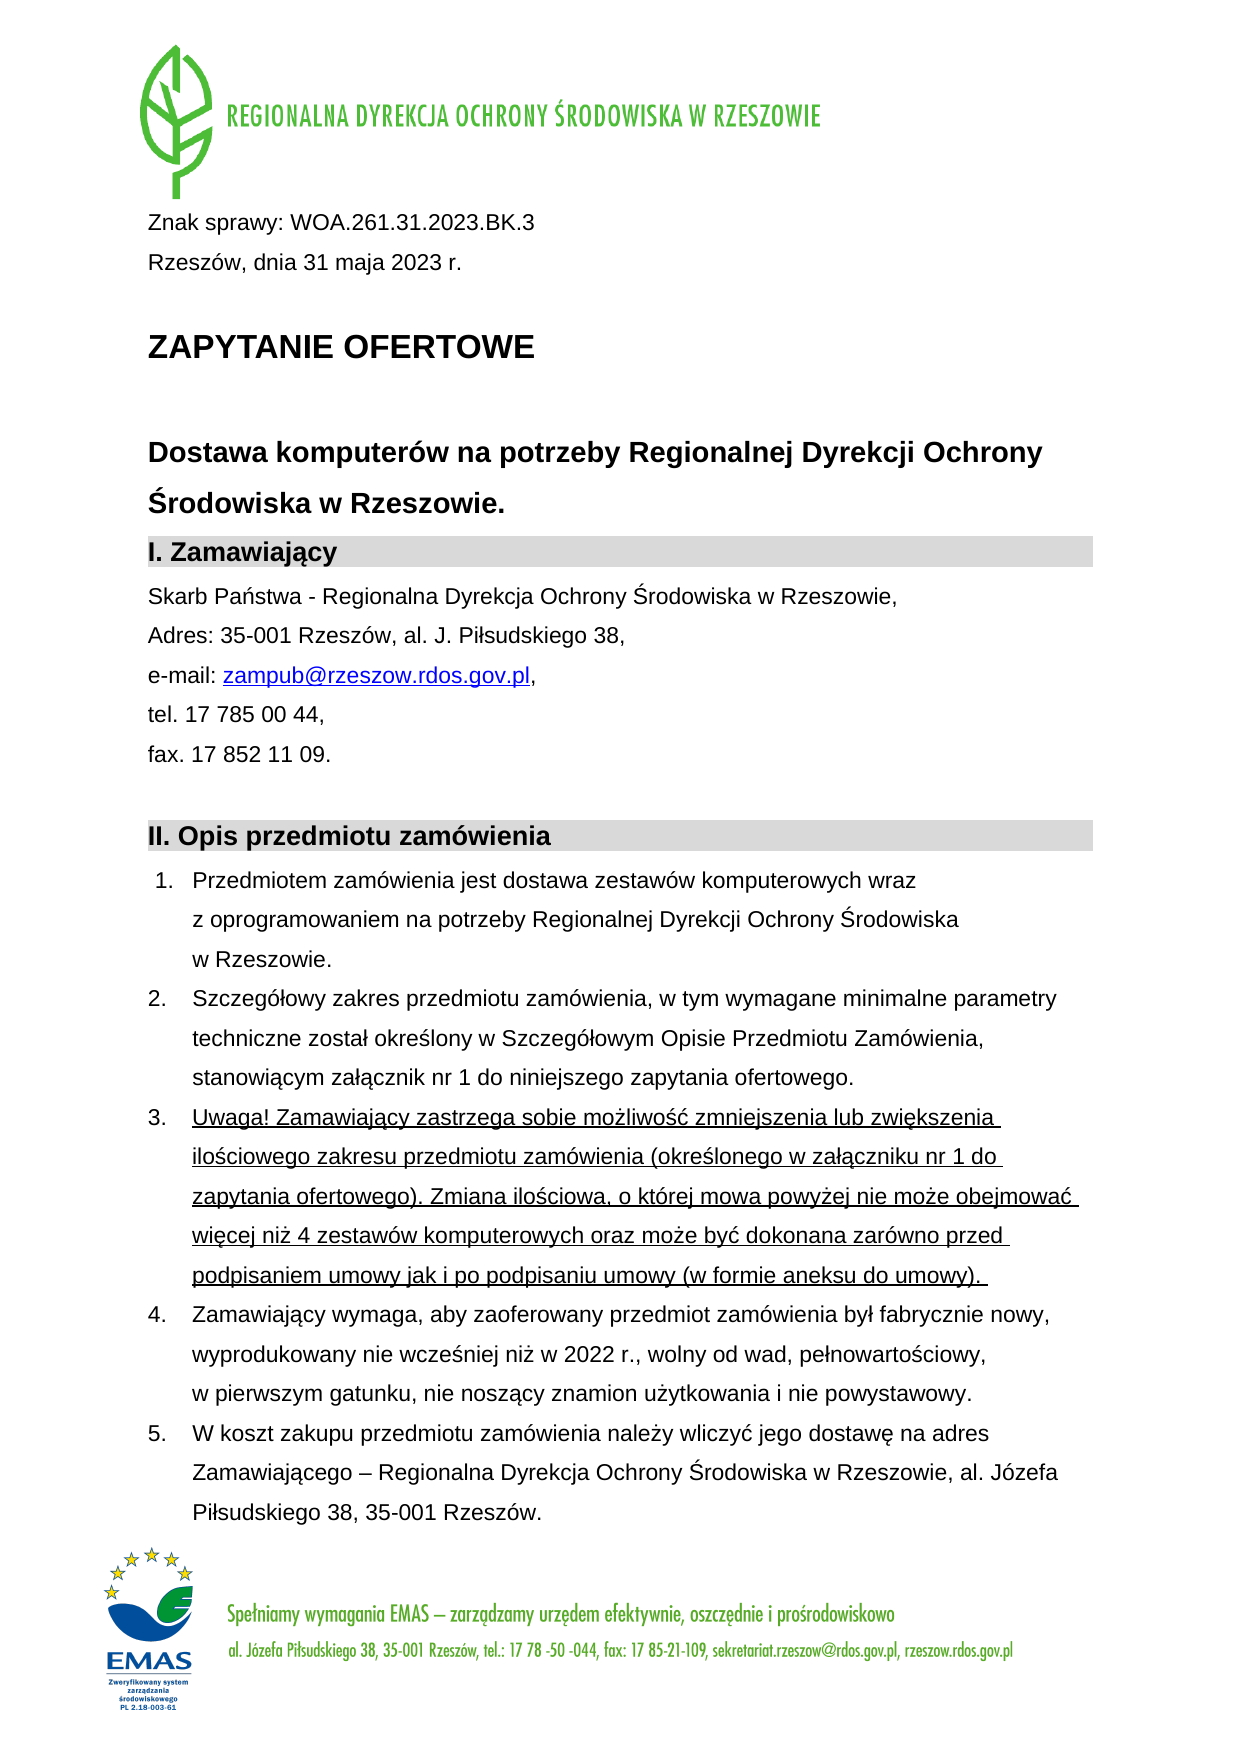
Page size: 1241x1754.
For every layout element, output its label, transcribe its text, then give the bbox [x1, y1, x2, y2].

text tel. 17 785 00 44, [148, 701, 1093, 728]
picture [103, 1547, 1019, 1713]
subtitle ZAPYTANIE OFERTOWE [148, 328, 1093, 366]
list Przedmiotem zamówienia jest dostawa zestawów komputerowych wraz z oprogramowaniem na potrzeby Regionalnej Dyrekcji Ochrony Środowiska w Rzeszowie. [154, 867, 1093, 972]
text Znak sprawy: WOA.261.31.2023.BK.3 [148, 209, 1093, 236]
subtitle W koszt zakupu przedmiotu zamówienia należy wliczyć jego dostawę na adres Zamawiającego – Regionalna Dyrekcja Ochrony Środowiska w Rzeszowie, al. Józefa Piłsudskiego 38, 35-001 Rzeszów. [148, 1419, 1093, 1525]
subtitle II. Opis przedmiotu zamówienia [148, 820, 1093, 851]
subtitle Szczegółowy zakres przedmiotu zamówienia, w tym wymagane minimalne parametry techniczne został określony w Szczegółowym Opisie Przedmiotu Zamówienia, stanowiącym załącznik nr 1 do niniejszego zapytania ofertowego. [148, 985, 1093, 1091]
subtitle Adres: 35-001 Rzeszów, al. J. Piłsudskiego 38, [148, 622, 1093, 649]
list Uwaga! Zamawiający zastrzega sobie możliwość zmniejszenia lub zwiększenia ilościowego zakresu przedmiotu zamówienia (określonego w załączniku nr 1 do zapytania ofertowego). Zmiana ilościowa, o której mowa powyżej nie może obejmować więcej niż 4 zestawów komputerowych oraz może być dokonana zarówno przed podpisaniem umowy jak i po podpisaniu umowy (w formie aneksu do umowy). [148, 1104, 1093, 1288]
text Rzeszów, dnia 31 maja 2023 r. [148, 249, 1093, 275]
subtitle Skarb Państwa - Regionalna Dyrekcja Ochrony Środowiska w Rzeszowie, [148, 583, 1093, 609]
text Dostawa komputerów na potrzeby Regionalnej Dyrekcji Ochrony Środowiska w Rzeszowie. [148, 436, 1093, 519]
subtitle I. Zamawiający [148, 536, 1093, 567]
subtitle Zamawiający wymaga, aby zaoferowany przedmiot zamówienia był fabrycznie nowy, wyprodukowany nie wcześniej niż w 2022 r., wolny od wad, pełnowartościowy, w pierwszym gatunku, nie noszący znamion użytkowania i nie powystawowy. [148, 1301, 1093, 1406]
picture [123, 35, 837, 210]
text e-mail: zampub@rzeszow.rdos.gov.pl, [148, 662, 1093, 688]
text fax. 17 852 11 09. [148, 741, 1093, 767]
